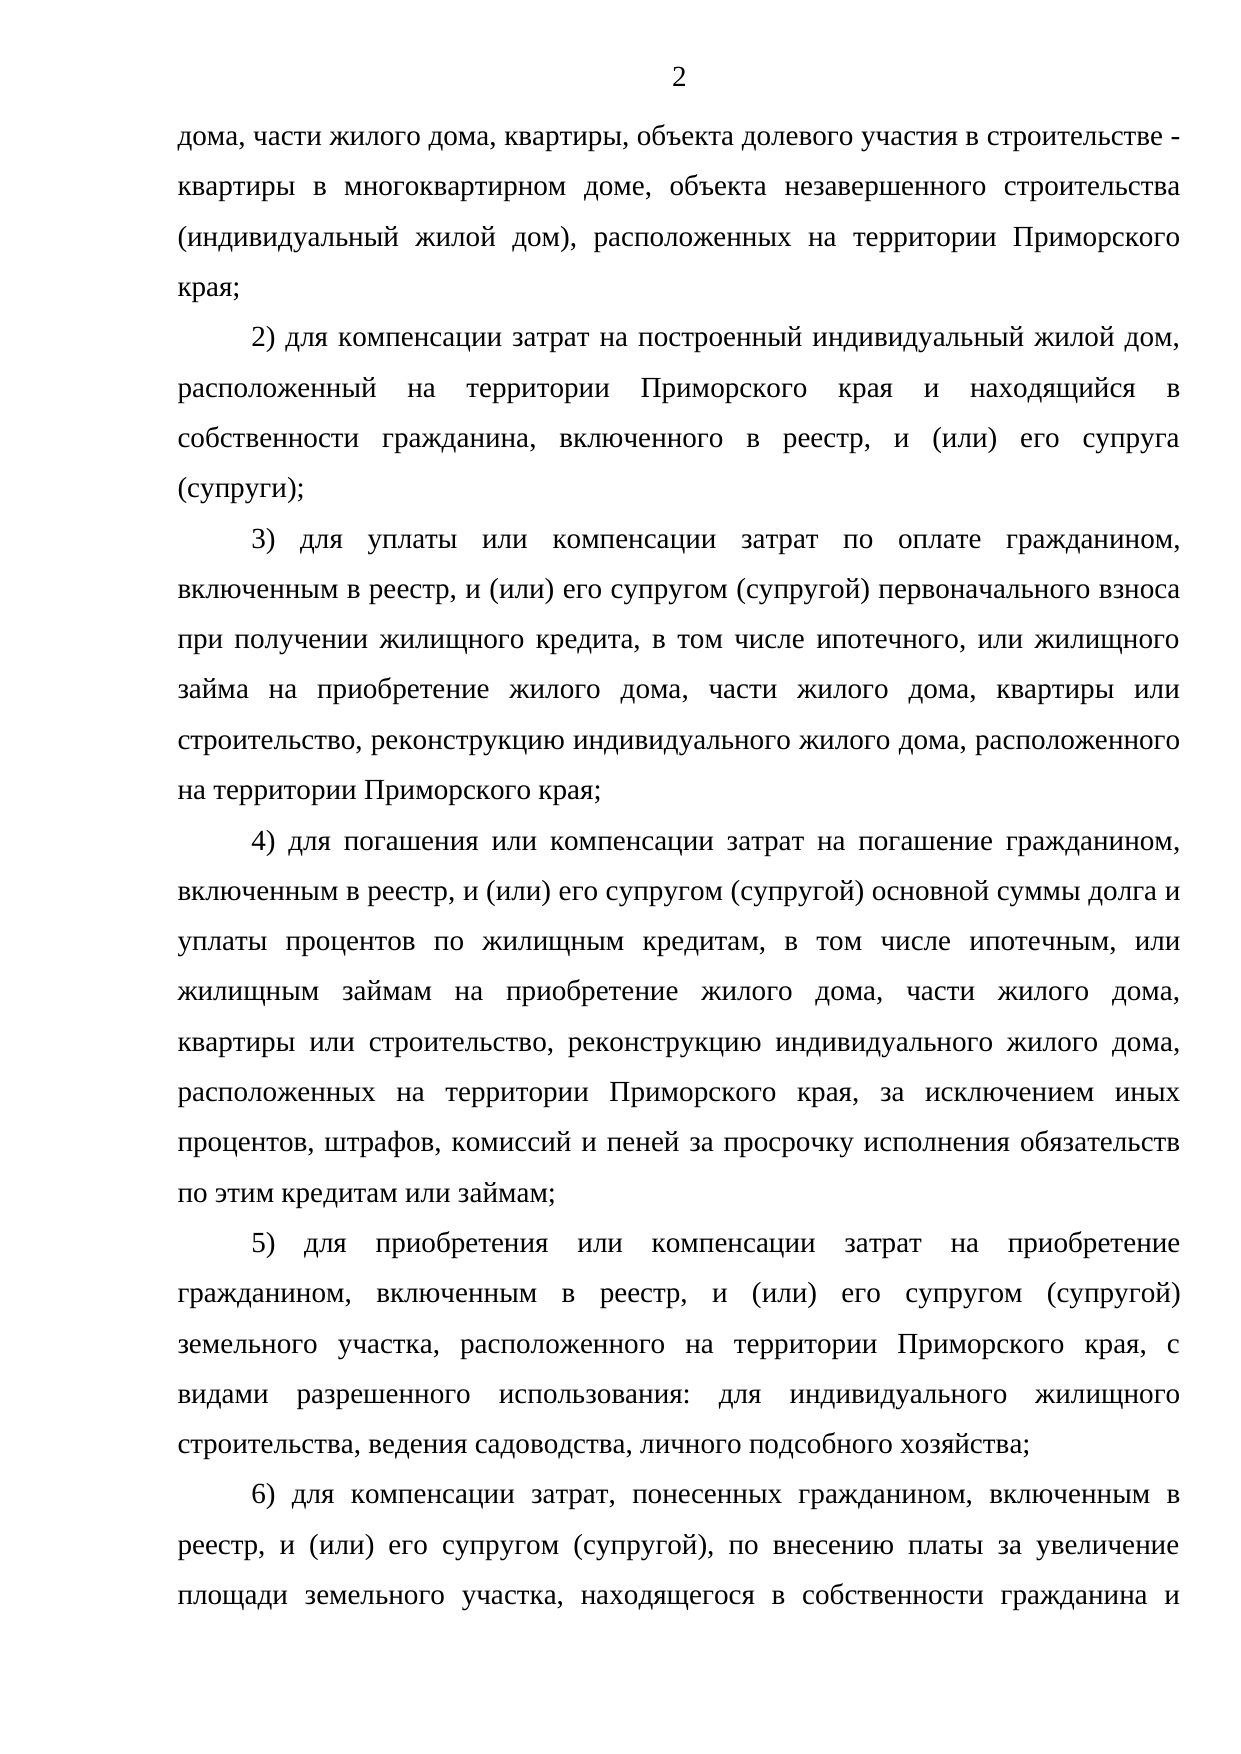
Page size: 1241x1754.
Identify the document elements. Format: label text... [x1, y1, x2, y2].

text 4) для погашения или компенсации затрат на погашение гражданином, включенным в реестр, и (или) его супругом (супругой) основной суммы долга и уплаты процентов по жилищным кредитам, в том числе ипотечным, или жилищным займам на приобретение жилого дома, части жилого дома, квартиры или строительство, реконструкцию индивидуального жилого дома, расположенных на территории Приморского края, за исключением иных процентов, штрафов, комиссий и пеней за просрочку исполнения обязательств по этим кредитам или займам; [177, 823, 1181, 1208]
text 5) для приобретения или компенсации затрат на приобретение гражданином, включенным в реестр, и (или) его супругом (супругой) земельного участка, расположенного на территории Приморского края, с видами разрешенного использования: для индивидуального жилищного строительства, ведения садоводства, личного подсобного хозяйства; [177, 1225, 1181, 1460]
text 2) для компенсации затрат на построенный индивидуальный жилой дом, расположенный на территории Приморского края и находящийся в собственности гражданина, включенного в реестр, и (или) его супруга (супруги); [177, 319, 1181, 504]
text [177, 1477, 1181, 1611]
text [177, 118, 1181, 303]
text 3) для уплаты или компенсации затрат по оплате гражданином, включенным в реестр, и (или) его супругом (супругой) первоначального взноса при получении жилищного кредита, в том числе ипотечного, или жилищного займа на приобретение жилого дома, части жилого дома, квартиры или строительство, реконструкцию индивидуального жилого дома, расположенного на территории Приморского края; [177, 521, 1181, 806]
